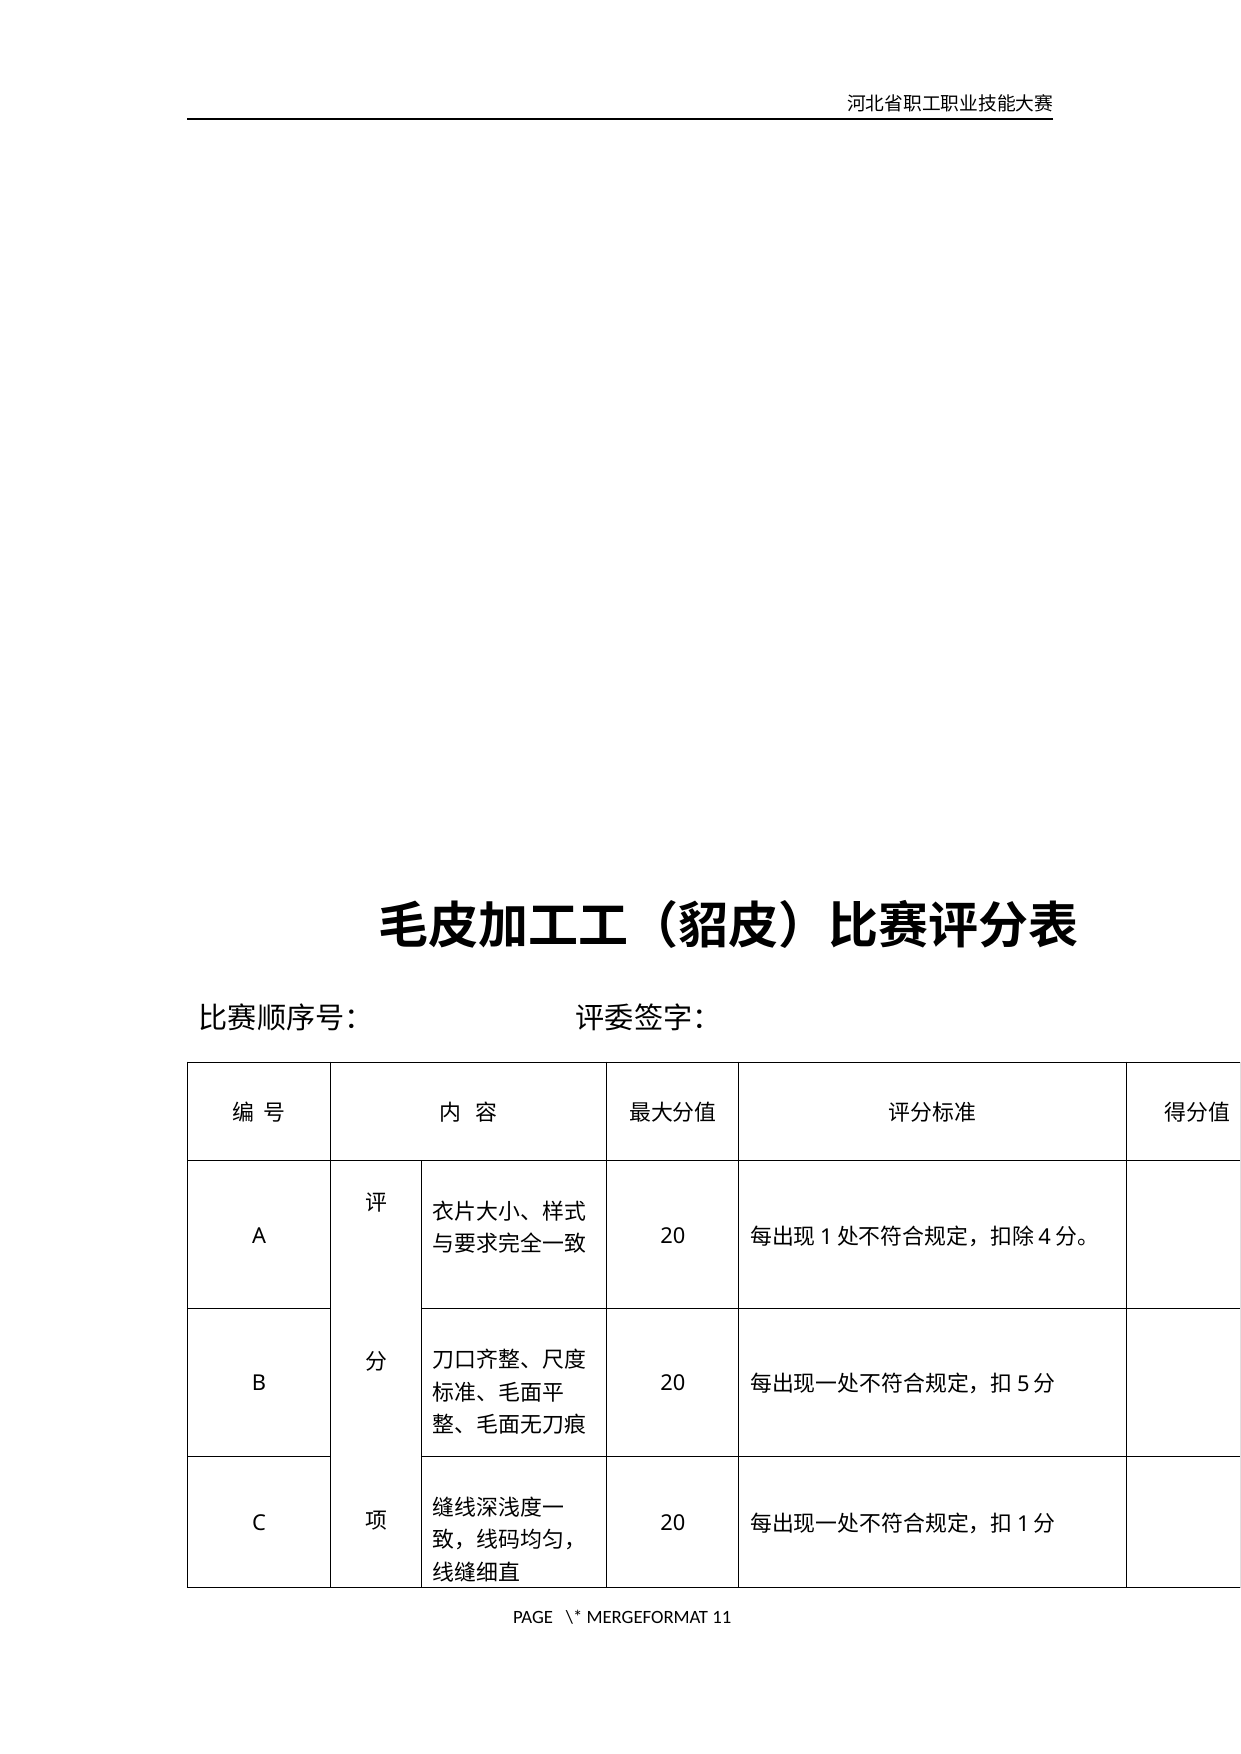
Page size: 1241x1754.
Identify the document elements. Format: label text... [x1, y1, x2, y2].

table_cell 比赛顺序号： 评委签字： [187, 971, 1240, 1062]
table_cell [1127, 1309, 1240, 1456]
table_cell 每出现一处不符合规定，扣5分 [739, 1309, 1126, 1456]
table_cell 缝线深浅度一致，线码均匀，线缝细直 [422, 1457, 606, 1587]
table_cell 得分值 [1127, 1063, 1240, 1160]
table_cell 每出现一处不符合规定，扣1分 [739, 1457, 1126, 1587]
table_cell 编 号 [188, 1063, 330, 1160]
table_cell A [188, 1161, 330, 1308]
table_cell [1127, 1161, 1240, 1308]
table_cell 最大分值 [607, 1063, 738, 1160]
table_cell 评分标准 [739, 1063, 1126, 1160]
table_cell 20 [607, 1309, 738, 1456]
table_header 毛皮加工工（貂皮）比赛评分表 [187, 776, 1240, 971]
table_cell 刀口齐整、尺度标准、毛面平整、毛面无刀痕 [422, 1309, 606, 1456]
table_cell 评 分 项 [331, 1161, 421, 1587]
table_cell C [188, 1457, 330, 1587]
table_cell 内 容 [331, 1063, 606, 1160]
table_cell 20 [607, 1457, 738, 1587]
table_cell B [188, 1309, 330, 1456]
table_cell 每出现1处不符合规定，扣除4分。 [739, 1161, 1126, 1308]
table_cell 衣片大小、样式与要求完全一致 [422, 1161, 606, 1308]
table_cell [1127, 1457, 1240, 1587]
table_cell 20 [607, 1161, 738, 1308]
